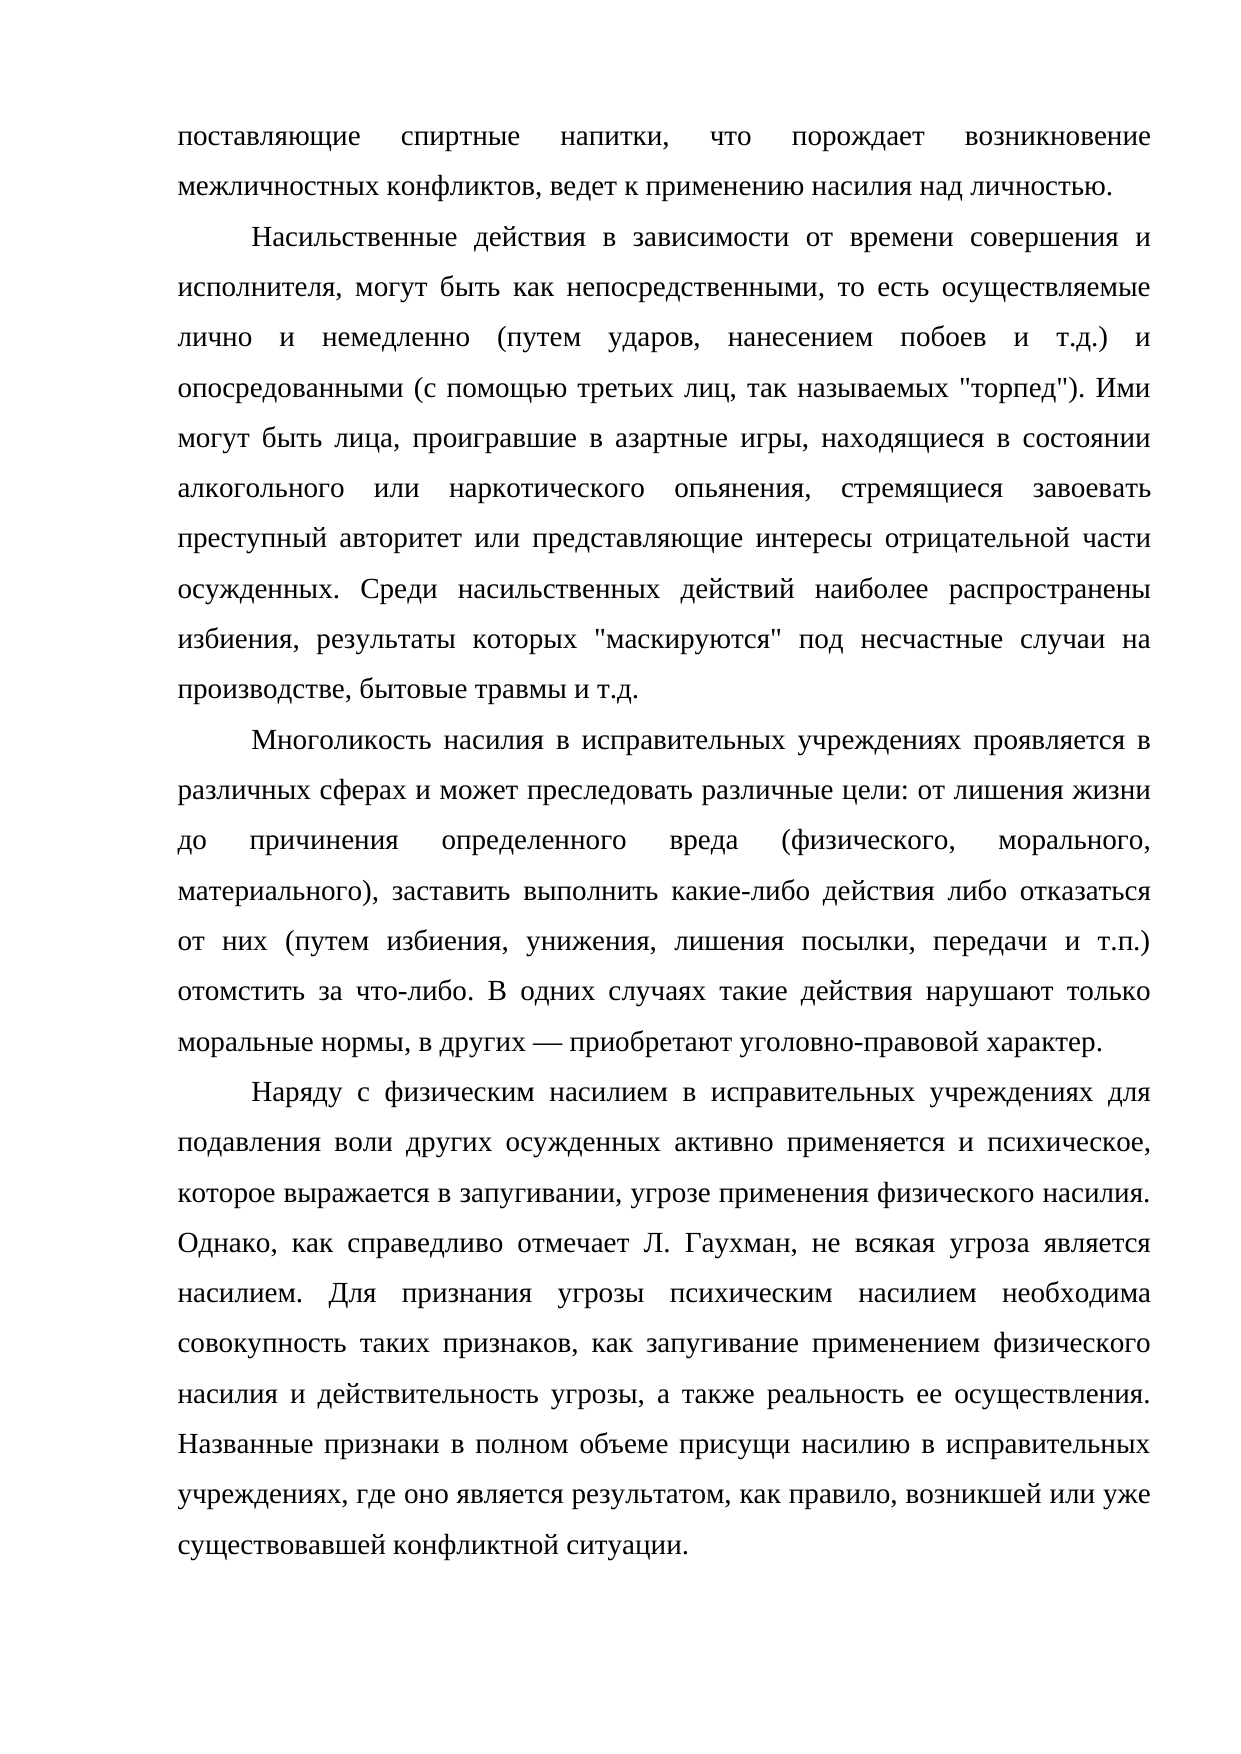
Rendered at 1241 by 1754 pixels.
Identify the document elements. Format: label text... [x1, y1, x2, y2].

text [177, 118, 1152, 202]
text Многоликость насилия в исправительных учреждениях проявляется в различных сферах и может преследовать различные цели: от лишения жизни до причинения определенного вреда (физического, морального, материального), заставить выполнить какие-либо действия либо отказаться от них (путем избиения, унижения, лишения посылки, передачи и т.п.) отомстить за что-либо. В одних случаях такие действия нарушают только моральные нормы, в других — приобретают уголовно-правовой характер. [177, 722, 1152, 1057]
text Насильственные действия в зависимости от времени совершения и исполнителя, могут быть как непосредственными, то есть осуществляемые лично и немедленно (путем ударов, нанесением побоев и т.д.) и опосредованными (с помощью третьих лиц, так называемых "торпед"). Ими могут быть лица, проигравшие в азартные игры, находящиеся в состоянии алкогольного или наркотического опьянения, стремящиеся завоевать преступный авторитет или представляющие интересы отрицательной части осужденных. Среди насильственных действий наиболее распространены избиения, результаты которых "маскируются" под несчастные случаи на производстве, бытовые травмы и т.д. [177, 219, 1152, 705]
text Наряду с физическим насилием в исправительных учреждениях для подавления воли других осужденных активно применяется и психическое, которое выражается в запугивании, угрозе применения физического насилия. Однако, как справедливо отмечает Л. Гаухман, не всякая угроза является насилием. Для признания угрозы психическим насилием необходима совокупность таких признаков, как запугивание применением физического насилия и действительность угрозы, а также реальность ее осуществления. Названные признаки в полном объеме присущи насилию в исправительных учреждениях, где оно является результатом, как правило, возникшей или уже существовавшей конфликтной ситуации. [177, 1074, 1152, 1560]
